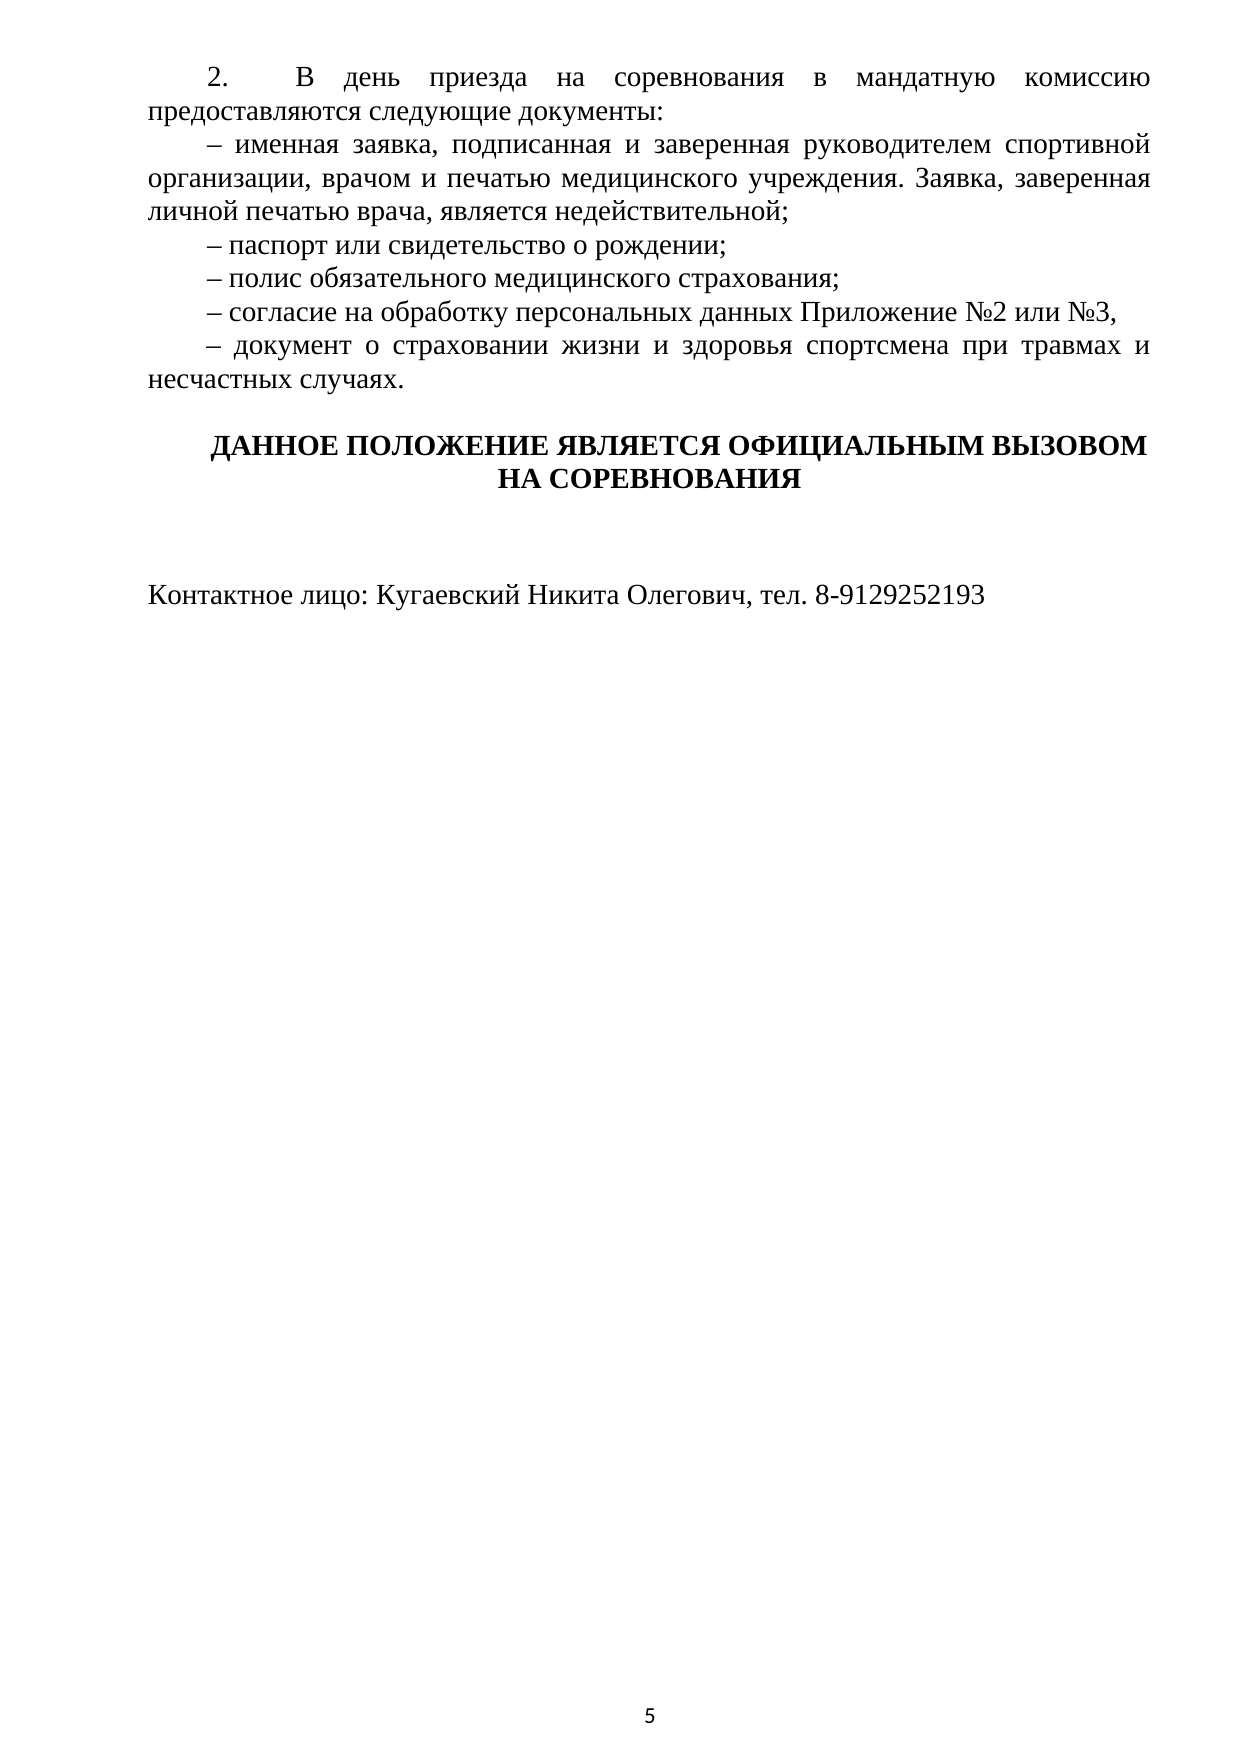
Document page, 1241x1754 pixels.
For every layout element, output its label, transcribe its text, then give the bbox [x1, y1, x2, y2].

text Данное положение является официальным вызовом на соревнования [148, 428, 1152, 495]
text Контактное лицо: Кугаевский Никита Олегович, тел. 8-9129252193 [148, 577, 1152, 610]
text 2. В день приезда на соревнования в мандатную комиссию предоставляются следующие документы: [148, 59, 1152, 126]
text – согласие на обработку персональных данных Приложение №2 или №3, [148, 294, 1152, 327]
text – полис обязательного медицинского страхования; [148, 260, 1152, 294]
text – документ о страховании жизни и здоровья спортсмена при травмах и несчастных случаях. [148, 327, 1152, 394]
text – паспорт или свидетельство о рождении; [148, 227, 1152, 260]
text – именная заявка, подписанная и заверенная руководителем спортивной организации, врачом и печатью медицинского учреждения. Заявка, заверенная личной печатью врача, является недействительной; [148, 126, 1152, 227]
